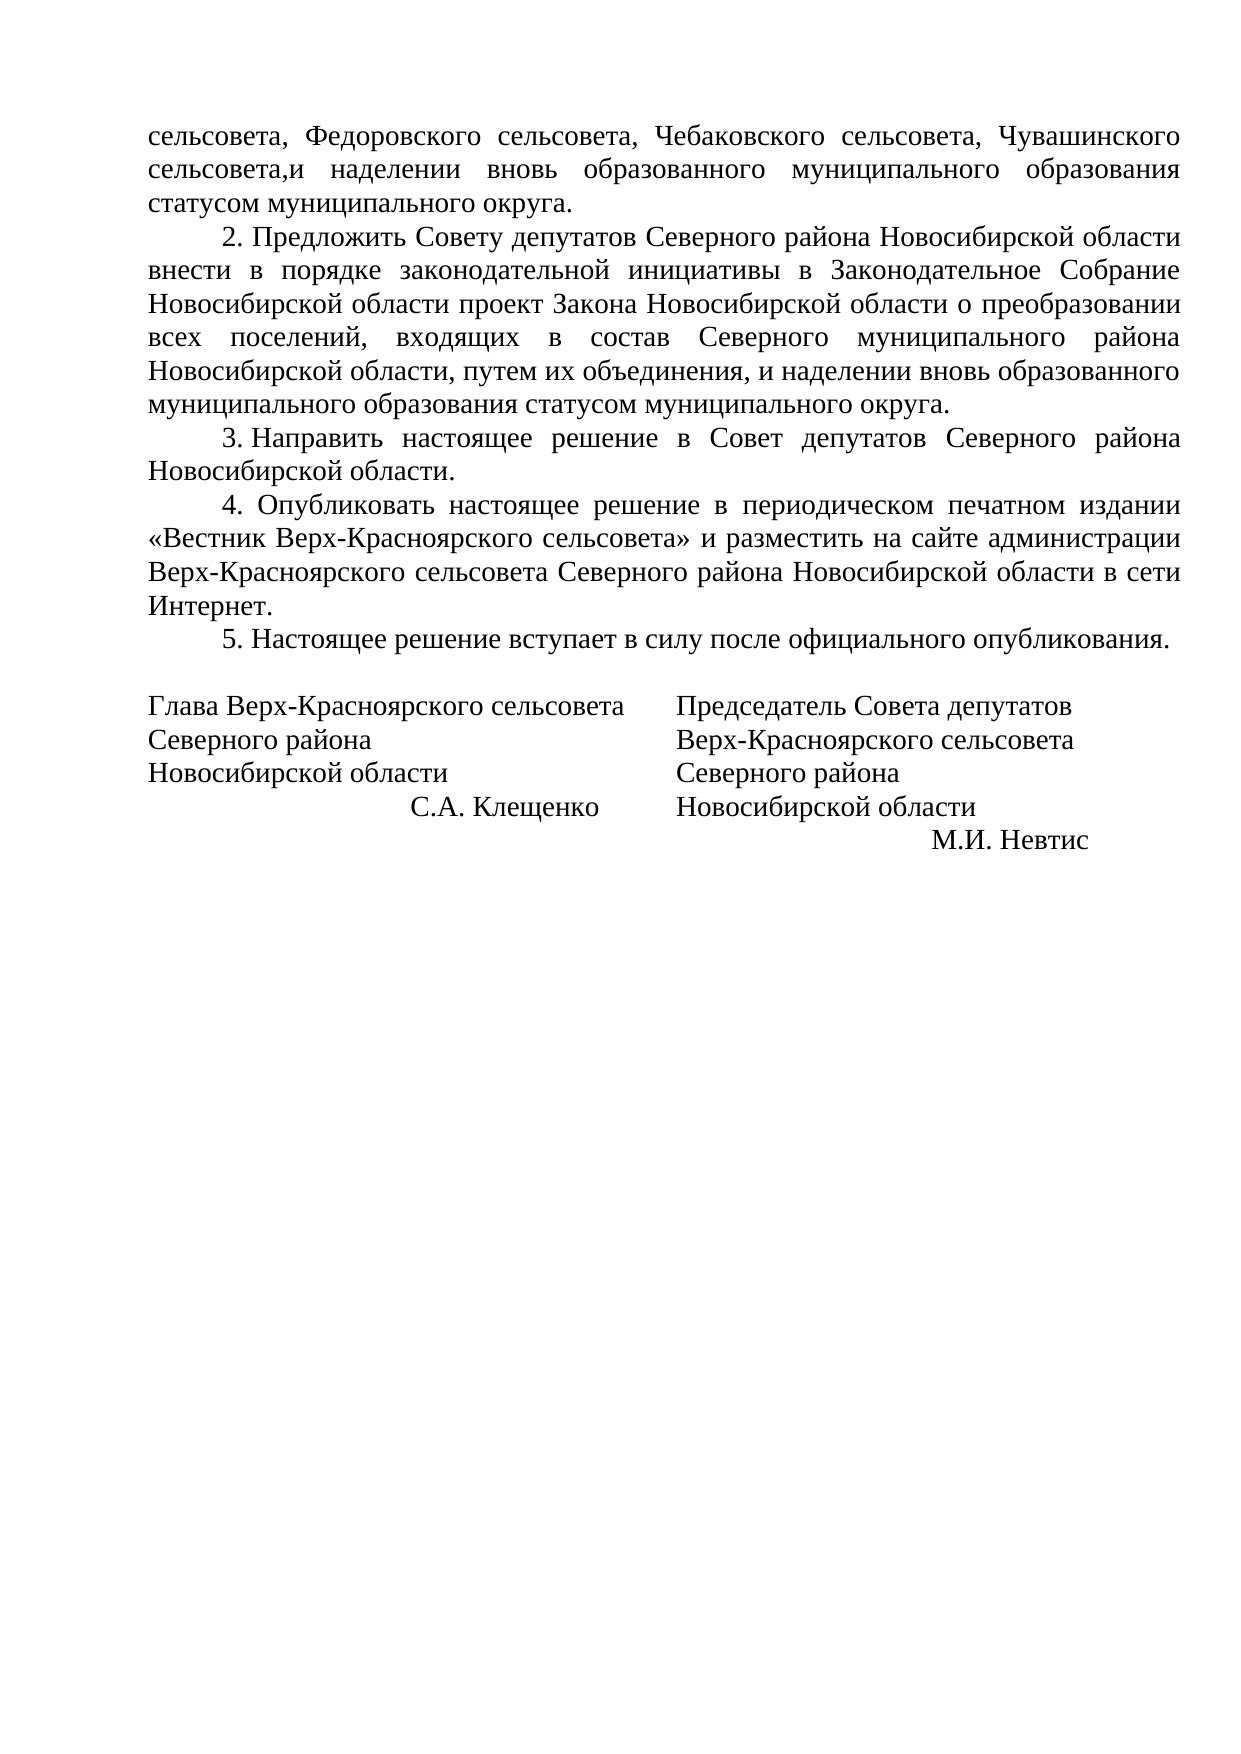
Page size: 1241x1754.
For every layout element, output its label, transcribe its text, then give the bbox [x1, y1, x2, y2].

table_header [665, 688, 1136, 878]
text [148, 118, 1181, 219]
text 4. Опубликовать настоящее решение в периодическом печатном издании «Вестник Верх-Красноярского сельсовета» и разместить на сайте администрации Верх-Красноярского сельсовета Северного района Новосибирской области в сети Интернет. [148, 487, 1181, 621]
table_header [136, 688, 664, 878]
text 3. Направить настоящее решение в Совет депутатов Северного района Новосибирской области. [148, 420, 1181, 487]
text 2. Предложить Совету депутатов Северного района Новосибирской области внести в порядке законодательной инициативы в Законодательное Собрание Новосибирской области проект Закона Новосибирской области о преобразовании всех поселений, входящих в состав Северного муниципального района Новосибирской области, путем их объединения, и наделении вновь образованного муниципального образования статусом муниципального округа. [148, 219, 1181, 420]
text 5. Настоящее решение вступает в силу после официального опубликования. [148, 621, 1181, 655]
